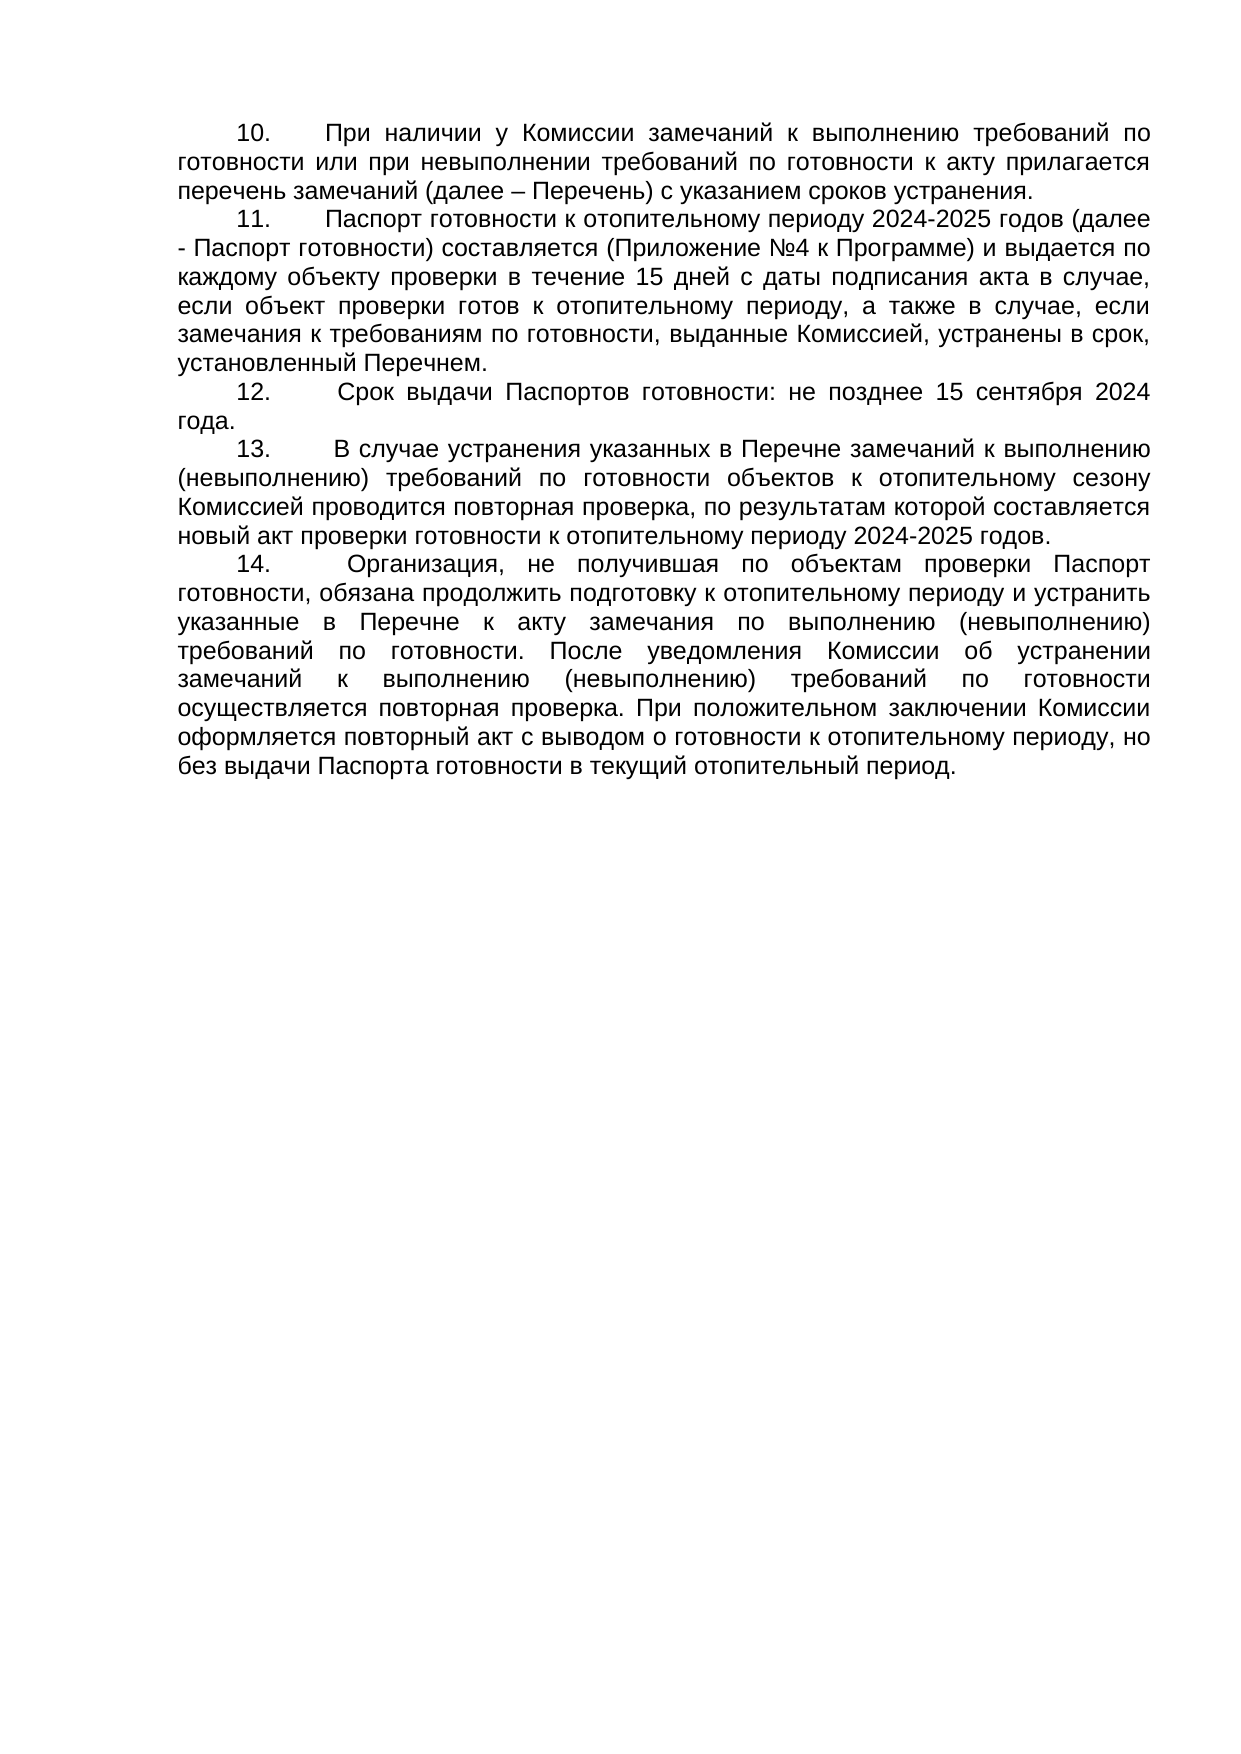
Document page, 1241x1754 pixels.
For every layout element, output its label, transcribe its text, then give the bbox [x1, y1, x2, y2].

list Паспорт готовности к отопительному периоду 2024-2025 годов (далее - Паспорт готовности) составляется (Приложение №4 к Программе) и выдается по каждому объекту проверки в течение 15 дней с даты подписания акта в случае, если объект проверки готов к отопительному периоду, а также в случае, если замечания к требованиям по готовности, выданные Комиссией, устранены в срок, установленный Перечнем. [177, 204, 1152, 377]
list В случае устранения указанных в Перечне замечаний к выполнению (невыполнению) требований по готовности объектов к отопительному сезону Комиссией проводится повторная проверка, по результатам которой составляется новый акт проверки готовности к отопительному периоду 2024-2025 годов. [177, 434, 1152, 549]
list При наличии у Комиссии замечаний к выполнению требований по готовности или при невыполнении требований по готовности к акту прилагается перечень замечаний (далее – Перечень) с указанием сроков устранения. [177, 118, 1152, 204]
list Срок выдачи Паспортов готовности: не позднее 15 сентября 2024 года. [177, 377, 1152, 434]
list Организация, не получившая по объектам проверки Паспорт готовности, обязана продолжить подготовку к отопительному периоду и устранить указанные в Перечне к акту замечания по выполнению (невыполнению) требований по готовности. После уведомления Комиссии об устранении замечаний к выполнению (невыполнению) требований по готовности осуществляется повторная проверка. При положительном заключении Комиссии оформляется повторный акт с выводом о готовности к отопительному периоду, но без выдачи Паспорта готовности в текущий отопительный период. [177, 549, 1152, 779]
